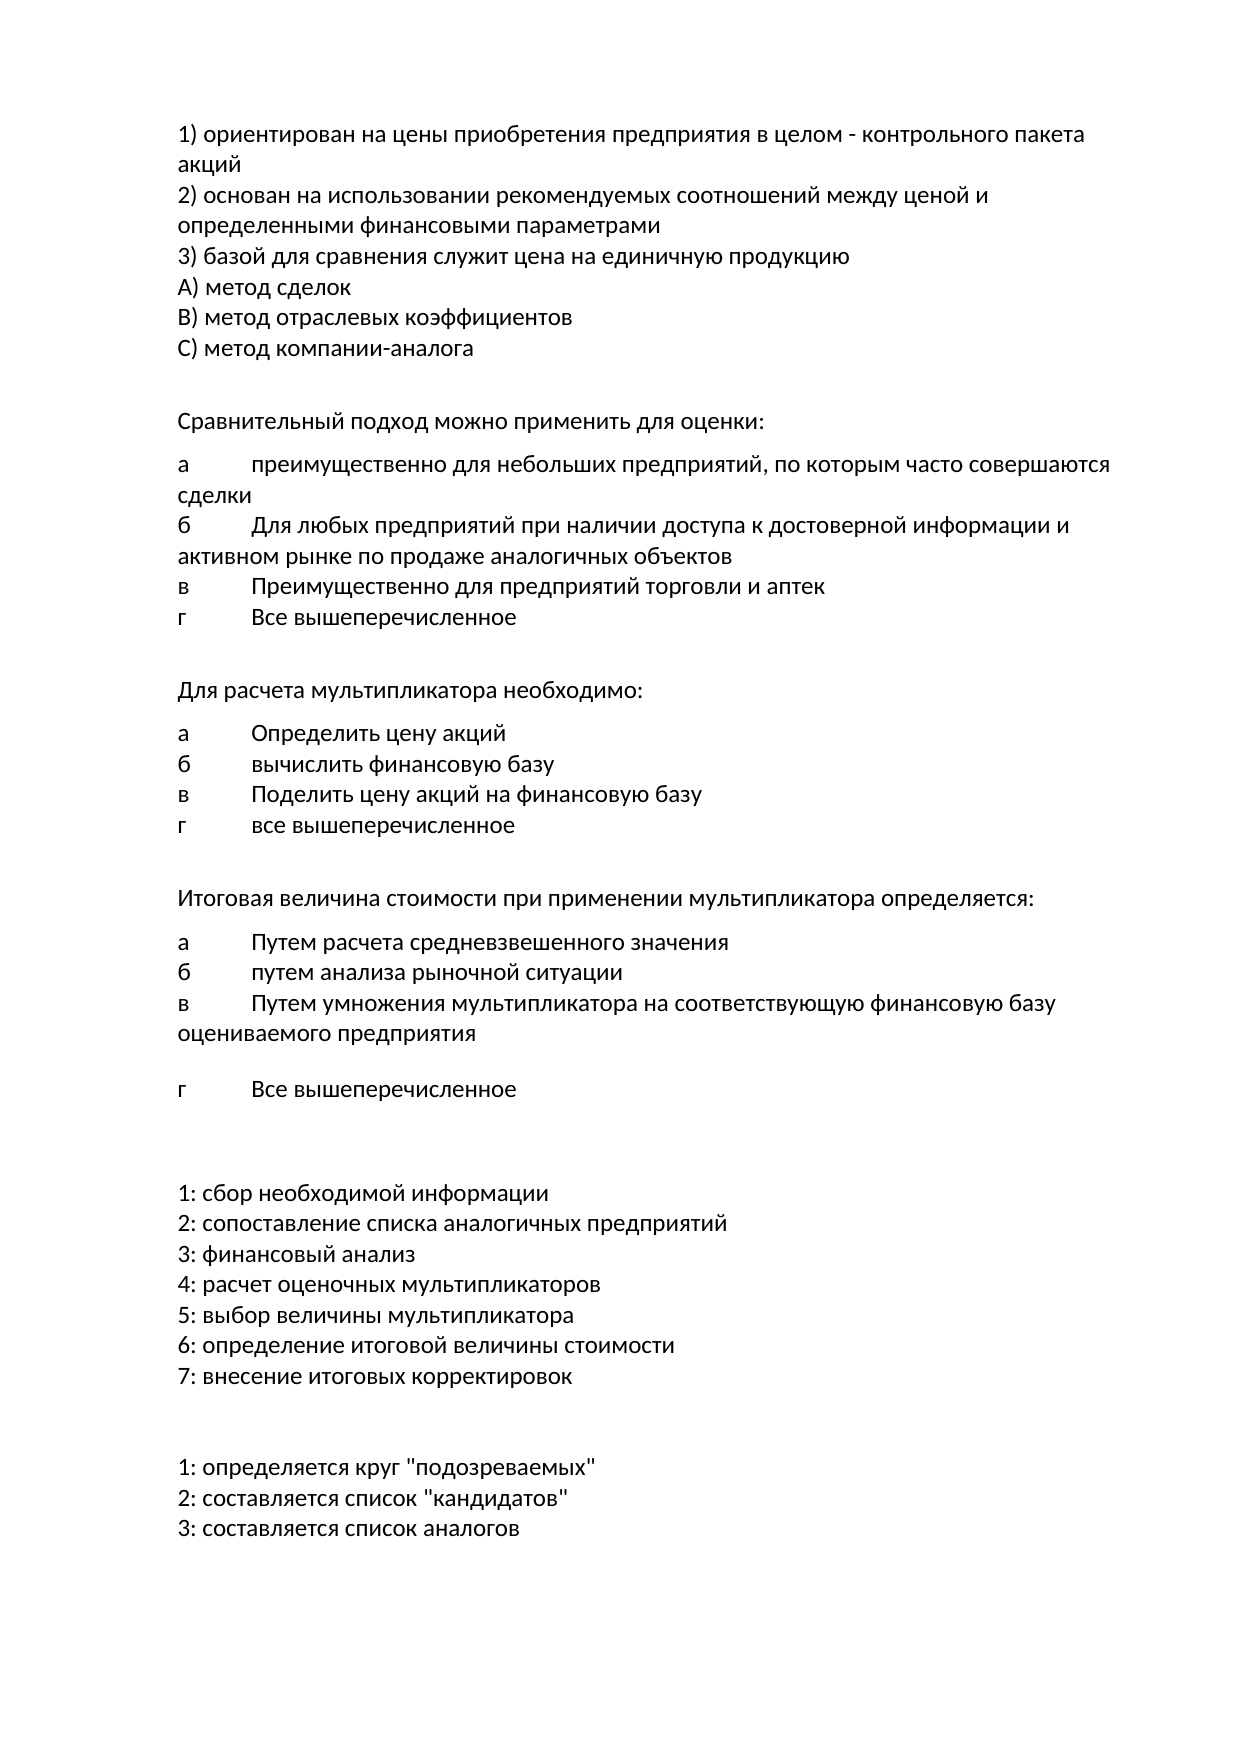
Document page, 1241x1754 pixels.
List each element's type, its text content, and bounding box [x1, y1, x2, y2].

text 2) основан на использовании рекомендуемых соотношений между ценой и определенными финансовыми параметрами [177, 179, 1152, 240]
text 3: финансовый анализ [177, 1238, 1152, 1268]
text 1: определяется круг "подозреваемых" [177, 1451, 1152, 1482]
text б вычислить финансовую базу [177, 748, 1152, 778]
text Сравнительный подход можно применить для оценки: [177, 405, 1152, 436]
text C) метод компании-аналога [177, 332, 1152, 362]
text B) метод отраслевых коэффициентов [177, 301, 1152, 332]
text A) метод сделок [177, 271, 1152, 301]
text 3) базой для сравнения служит цена на единичную продукцию [177, 240, 1152, 271]
text Итоговая величина стоимости при применении мультипликатора определяется: [177, 883, 1152, 913]
text Для расчета мультипликатора необходимо: [177, 674, 1152, 705]
text 1) ориентирован на цены приобретения предприятия в целом - контрольного пакета акций [177, 118, 1152, 179]
text в Поделить цену акций на финансовую базу [177, 778, 1152, 809]
text 2: сопоставление списка аналогичных предприятий [177, 1207, 1152, 1238]
text б Для любых предприятий при наличии доступа к достоверной информации и активном рынке по продаже аналогичных объектов [177, 509, 1152, 570]
text 2: составляется список "кандидатов" [177, 1482, 1152, 1512]
text в Преимущественно для предприятий торговли и аптек [177, 570, 1152, 601]
text г все вышеперечисленное [177, 809, 1152, 839]
text 1: сбор необходимой информации [177, 1177, 1152, 1207]
text 7: внесение итоговых корректировок [177, 1360, 1152, 1390]
text в Путем умножения мультипликатора на соответствующую финансовую базу оцениваемого предприятия [177, 987, 1152, 1048]
text а Определить цену акций [177, 717, 1152, 748]
text г Все вышеперечисленное [177, 601, 1152, 631]
text б путем анализа рыночной ситуации [177, 956, 1152, 987]
text 4: расчет оценочных мультипликаторов [177, 1268, 1152, 1299]
text а преимущественно для небольших предприятий, по которым часто совершаются сделки [177, 448, 1152, 509]
text г Все вышеперечисленное [177, 1073, 1152, 1103]
text 3: составляется список аналогов [177, 1512, 1152, 1543]
text а Путем расчета средневзвешенного значения [177, 926, 1152, 956]
text 5: выбор величины мультипликатора [177, 1299, 1152, 1329]
text 6: определение итоговой величины стоимости [177, 1329, 1152, 1360]
